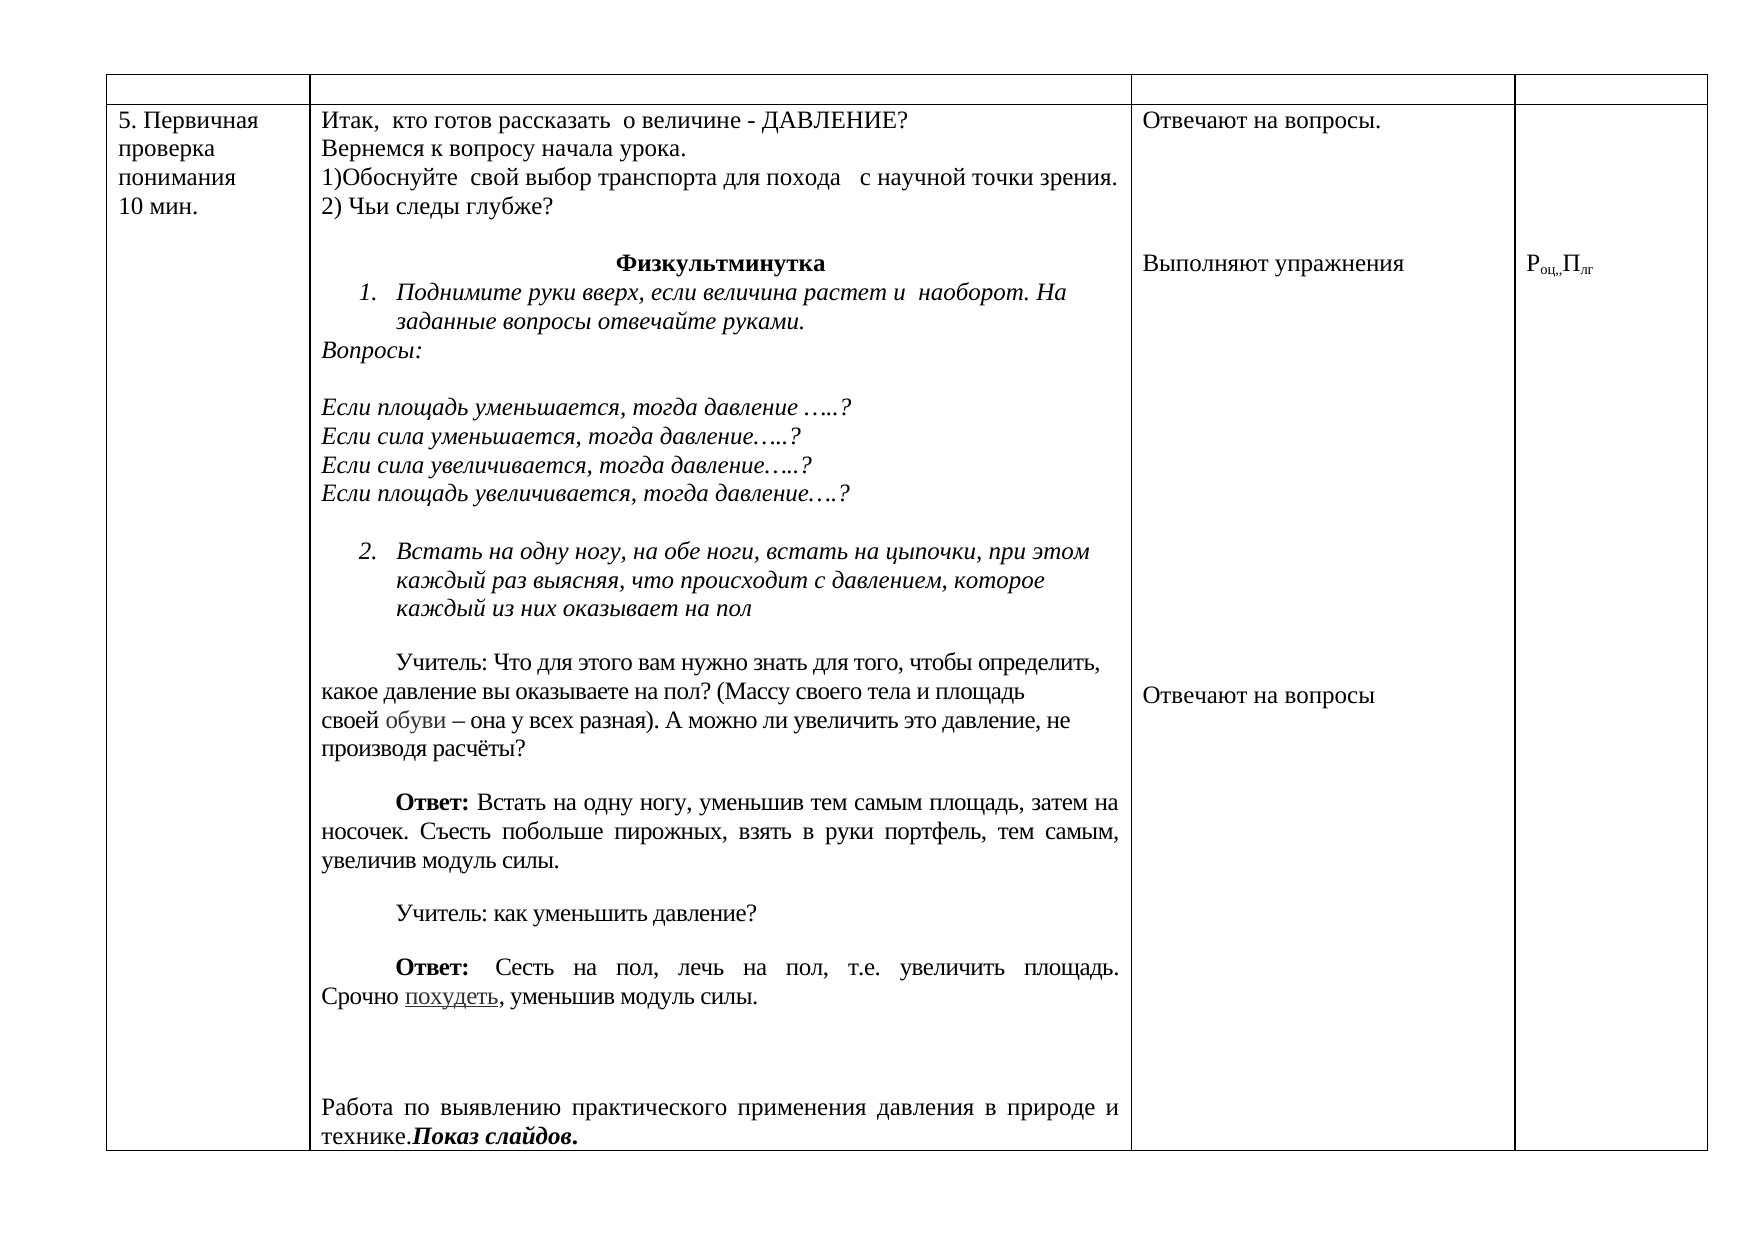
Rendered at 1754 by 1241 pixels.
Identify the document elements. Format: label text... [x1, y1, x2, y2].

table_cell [107, 75, 309, 104]
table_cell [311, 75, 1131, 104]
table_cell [311, 105, 1131, 1150]
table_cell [1132, 75, 1514, 104]
table_cell Роц,,Плг [1516, 105, 1707, 1150]
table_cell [1516, 75, 1707, 104]
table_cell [1132, 105, 1514, 1150]
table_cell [107, 105, 309, 1150]
